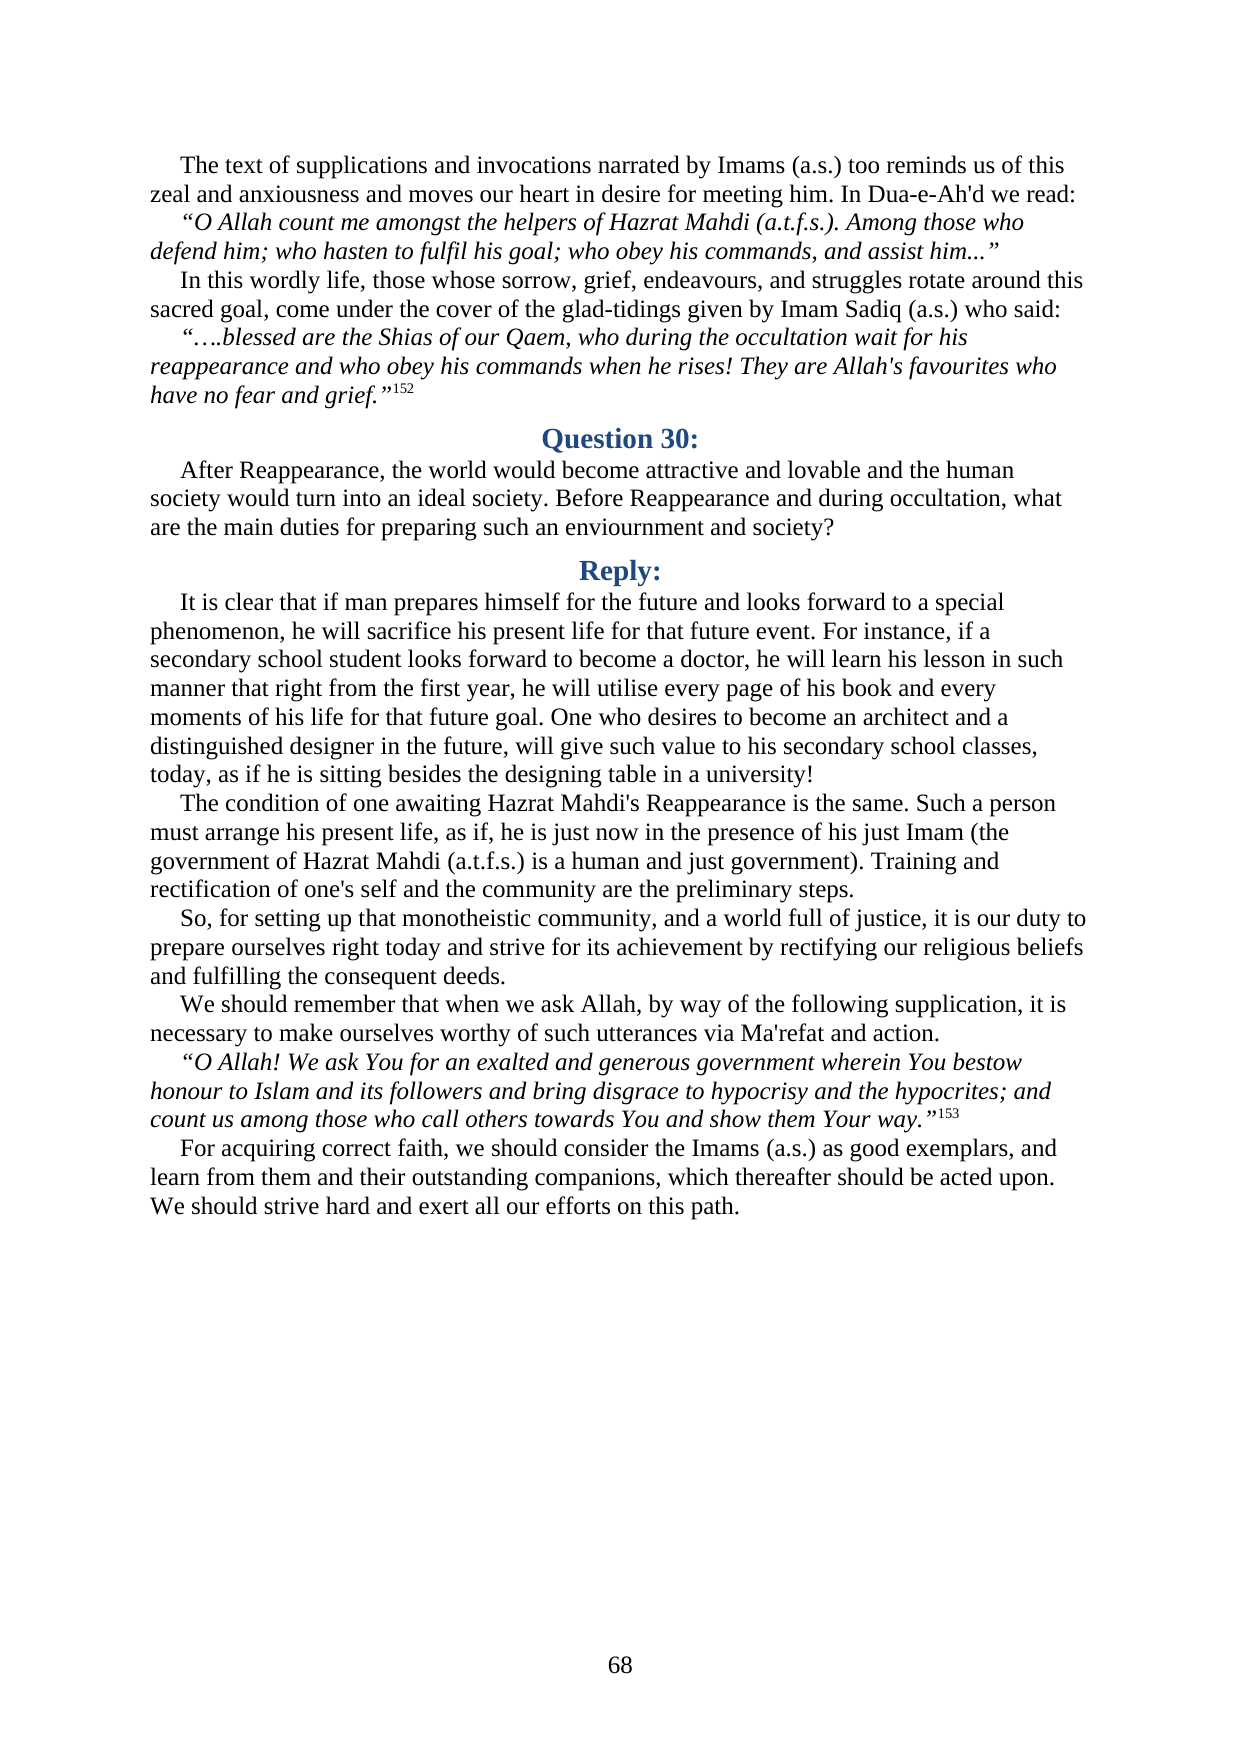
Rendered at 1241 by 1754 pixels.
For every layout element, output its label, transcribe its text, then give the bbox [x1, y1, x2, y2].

text “….blessed are the Shias of our Qaem, who during the occultation wait for his reappearance and who obey his commands when he rises! They are Allah's favourites who have no fear and grief.” [150, 322, 1090, 409]
text After Reappearance, the world would become attractive and lovable and the human society would turn into an ideal society. Before Reappearance and during occultation, what are the main duties for preparing such an enviournment and society? [150, 455, 1090, 541]
text It is clear that if man prepares himself for the future and looks forward to a special phenomenon, he will sacrifice his present life for that future event. For instance, if a secondary school student looks forward to become a doctor, he will learn his lesson in such manner that right from the first year, he will utilise every page of his book and every moments of his life for that future goal. One who desires to become an architect and a distinguished designer in the future, will give such value to his secondary school classes, today, as if he is sitting besides the designing table in a university! [150, 587, 1090, 788]
text We should remember that when we ask Allah, by way of the following supplication, it is necessary to make ourselves worthy of such utterances via Ma'refat and action. [150, 989, 1090, 1047]
text “O Allah! We ask You for an exalted and generous government wherein You bestow honour to Islam and its followers and bring disgrace to hypocrisy and the hypocrites; and count us among those who call others towards You and show them Your way.” [150, 1047, 1090, 1133]
subtitle Question 30: [150, 421, 1090, 455]
text So, for setting up that monotheistic community, and a world full of justice, it is our duty to prepare ourselves right today and strive for its achievement by rectifying our religious beliefs and fulfilling the consequent deeds. [150, 903, 1090, 989]
text The condition of one awaiting Hazrat Mahdi's Reappearance is the same. Such a person must arrange his present life, as if, he is just now in the presence of his just Imam (the government of Hazrat Mahdi (a.t.f.s.) is a human and just government). Training and rectification of one's self and the community are the preliminary steps. [150, 788, 1090, 903]
text For acquiring correct faith, we should consider the Imams (a.s.) as good exemplars, and learn from them and their outstanding companions, which thereafter should be acted upon. We should strive hard and exert all our efforts on this path. [150, 1133, 1090, 1219]
text The text of supplications and invocations narrated by Imams (a.s.) too reminds us of this zeal and anxiousness and moves our heart in desire for meeting him. In Dua-e-Ah'd we read: [150, 150, 1090, 207]
text In this wordly life, those whose sorrow, grief, endeavours, and struggles rotate around this sacred goal, come under the cover of the glad-tidings given by Imam Sadiq (a.s.) who said: [150, 265, 1090, 322]
subtitle Reply: [150, 553, 1090, 587]
text “O Allah count me amongst the helpers of Hazrat Mahdi (a.t.f.s.). Among those who defend him; who hasten to fulfil his goal; who obey his commands, and assist him...” [150, 207, 1090, 265]
